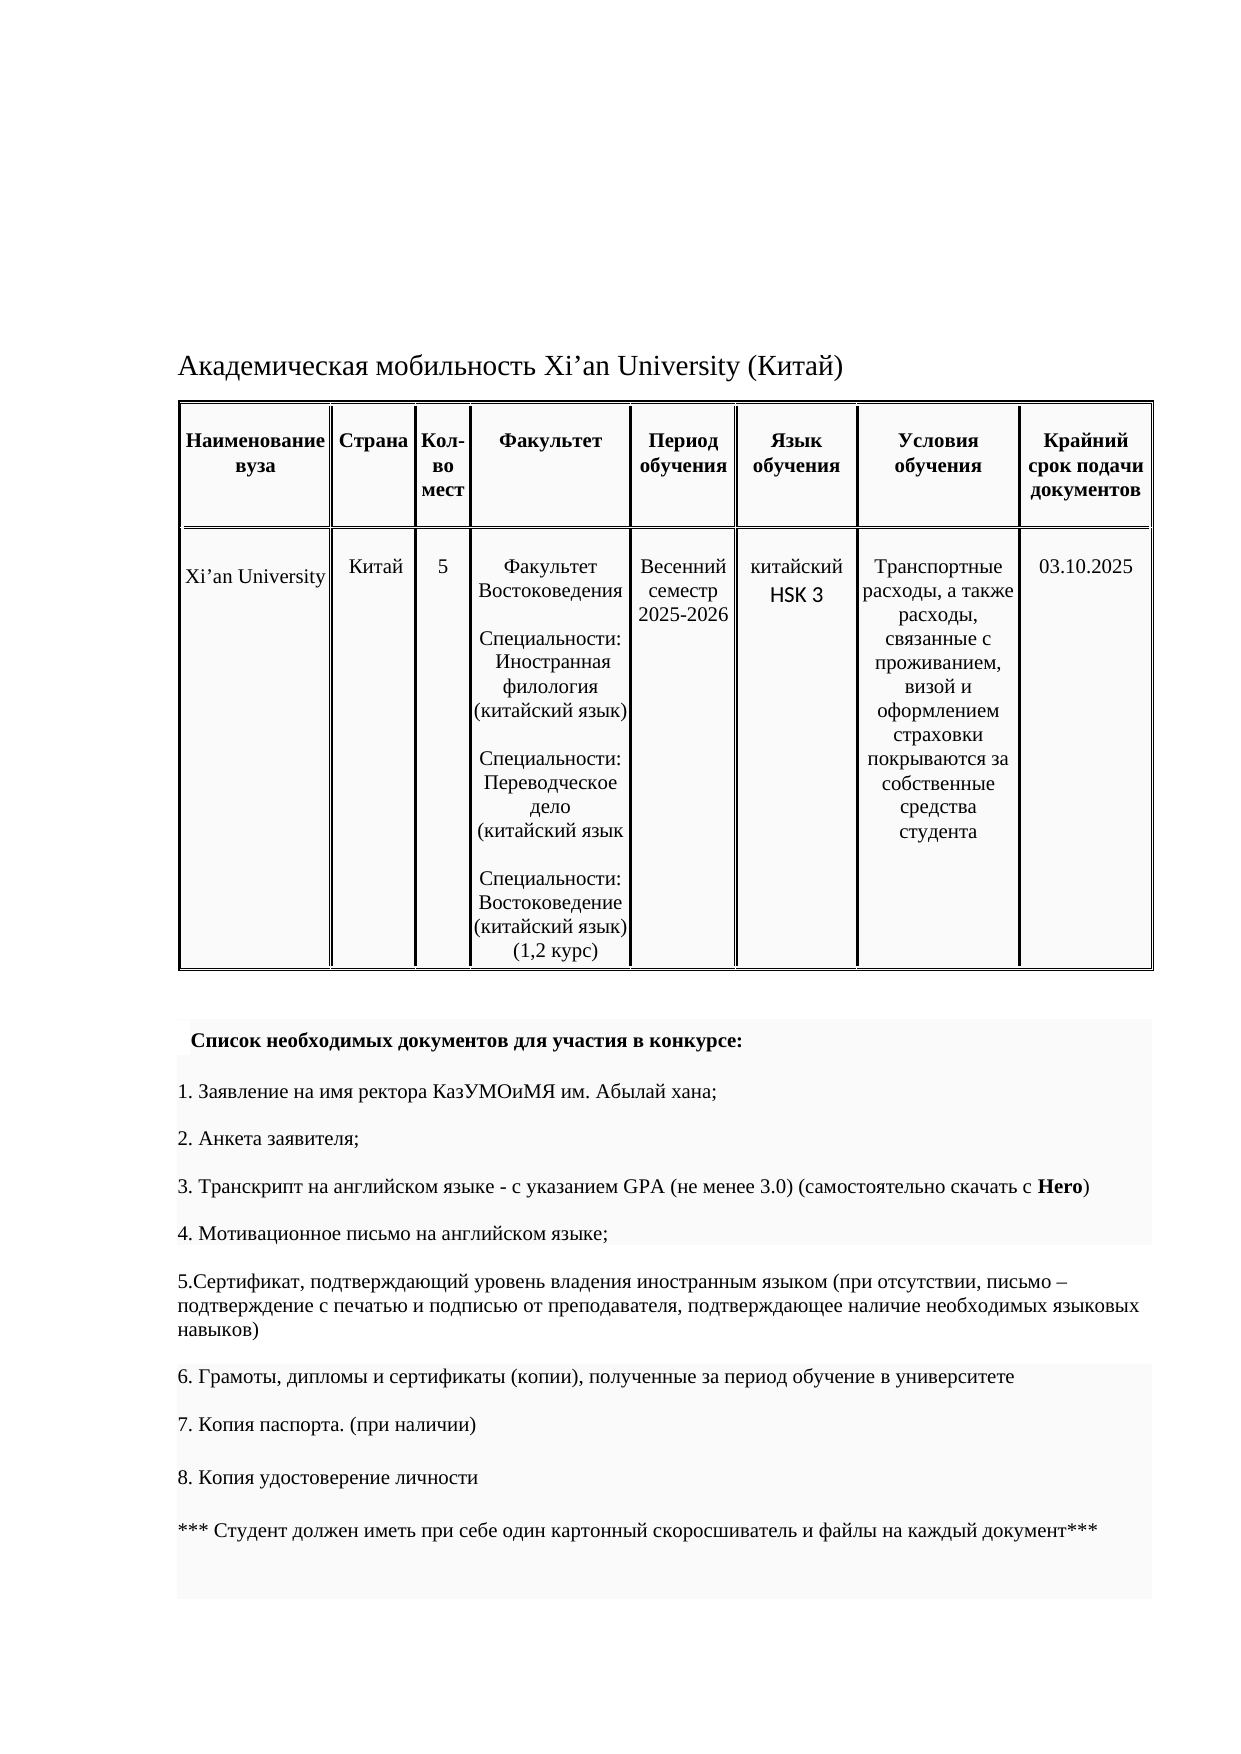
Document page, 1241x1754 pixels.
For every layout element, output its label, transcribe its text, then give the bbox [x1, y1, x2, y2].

text 7. Копия паспорта. (при наличии) [177, 1412, 1152, 1436]
text 5.Сертификат, подтверждающий уровень владения иностранным языком (при отсутствии, письмо – подтверждение с печатью и подписью от преподавателя, подтверждающее наличие необходимых языковых навыков) [177, 1269, 1152, 1341]
table_cell Транспортные расходы, а также расходы, связанные с проживанием, визой и оформлением страховки покрываются за собственные средства студента [857, 529, 1019, 968]
table_cell Xi’an University [180, 526, 331, 968]
text 8. Копия удостоверение личности [177, 1465, 1152, 1489]
text 6. Грамоты, дипломы и сертификаты (копии), полученные за период обучение в университете [177, 1364, 1152, 1388]
table_header Наименование вуза [181, 402, 331, 526]
table_cell Факультет Востоковедения Специальности: Иностранная филология (китайский язык) Специальности: Переводческое дело (китайский язык Специальности: Востоковедение (китайский язык) (1,2 курс) [470, 529, 630, 968]
table_header Факультет [470, 404, 630, 526]
table_header Крайний срок подачи документов [1019, 404, 1151, 526]
table_header Страна [331, 404, 415, 526]
table_header Кол-во мест [415, 404, 470, 526]
table_cell Китай [331, 529, 415, 968]
table_cell 5 [415, 529, 470, 968]
table_cell 03.10.2025 [1019, 526, 1152, 968]
table_cell Весенний семестр 2025-2026 [630, 526, 736, 968]
table_header Период обучения [630, 402, 736, 526]
text Список необходимых документов для участия в конкурсе: [177, 1019, 1152, 1055]
text Академическая мобильность Xi’an University (Китай) [177, 348, 1152, 382]
table_header Язык обучения [736, 402, 857, 526]
table_header Условия обучения [857, 404, 1019, 526]
text 1. Заявление на имя ректора КазУМОиМЯ им. Абылай хана; [177, 1079, 1152, 1103]
table_cell китайский HSK 3 [736, 529, 857, 968]
text 4. Мотивационное письмо на английском языке; [177, 1221, 1152, 1245]
text 2. Анкета заявителя; [177, 1126, 1152, 1150]
text *** Студент должен иметь при себе один картонный скоросшиватель и файлы на каждый документ*** [177, 1518, 1152, 1542]
text 3. Транскрипт на английском языке - с указанием GPA (не менее 3.0) (самостоятельно скачать с Hero) [177, 1174, 1152, 1198]
